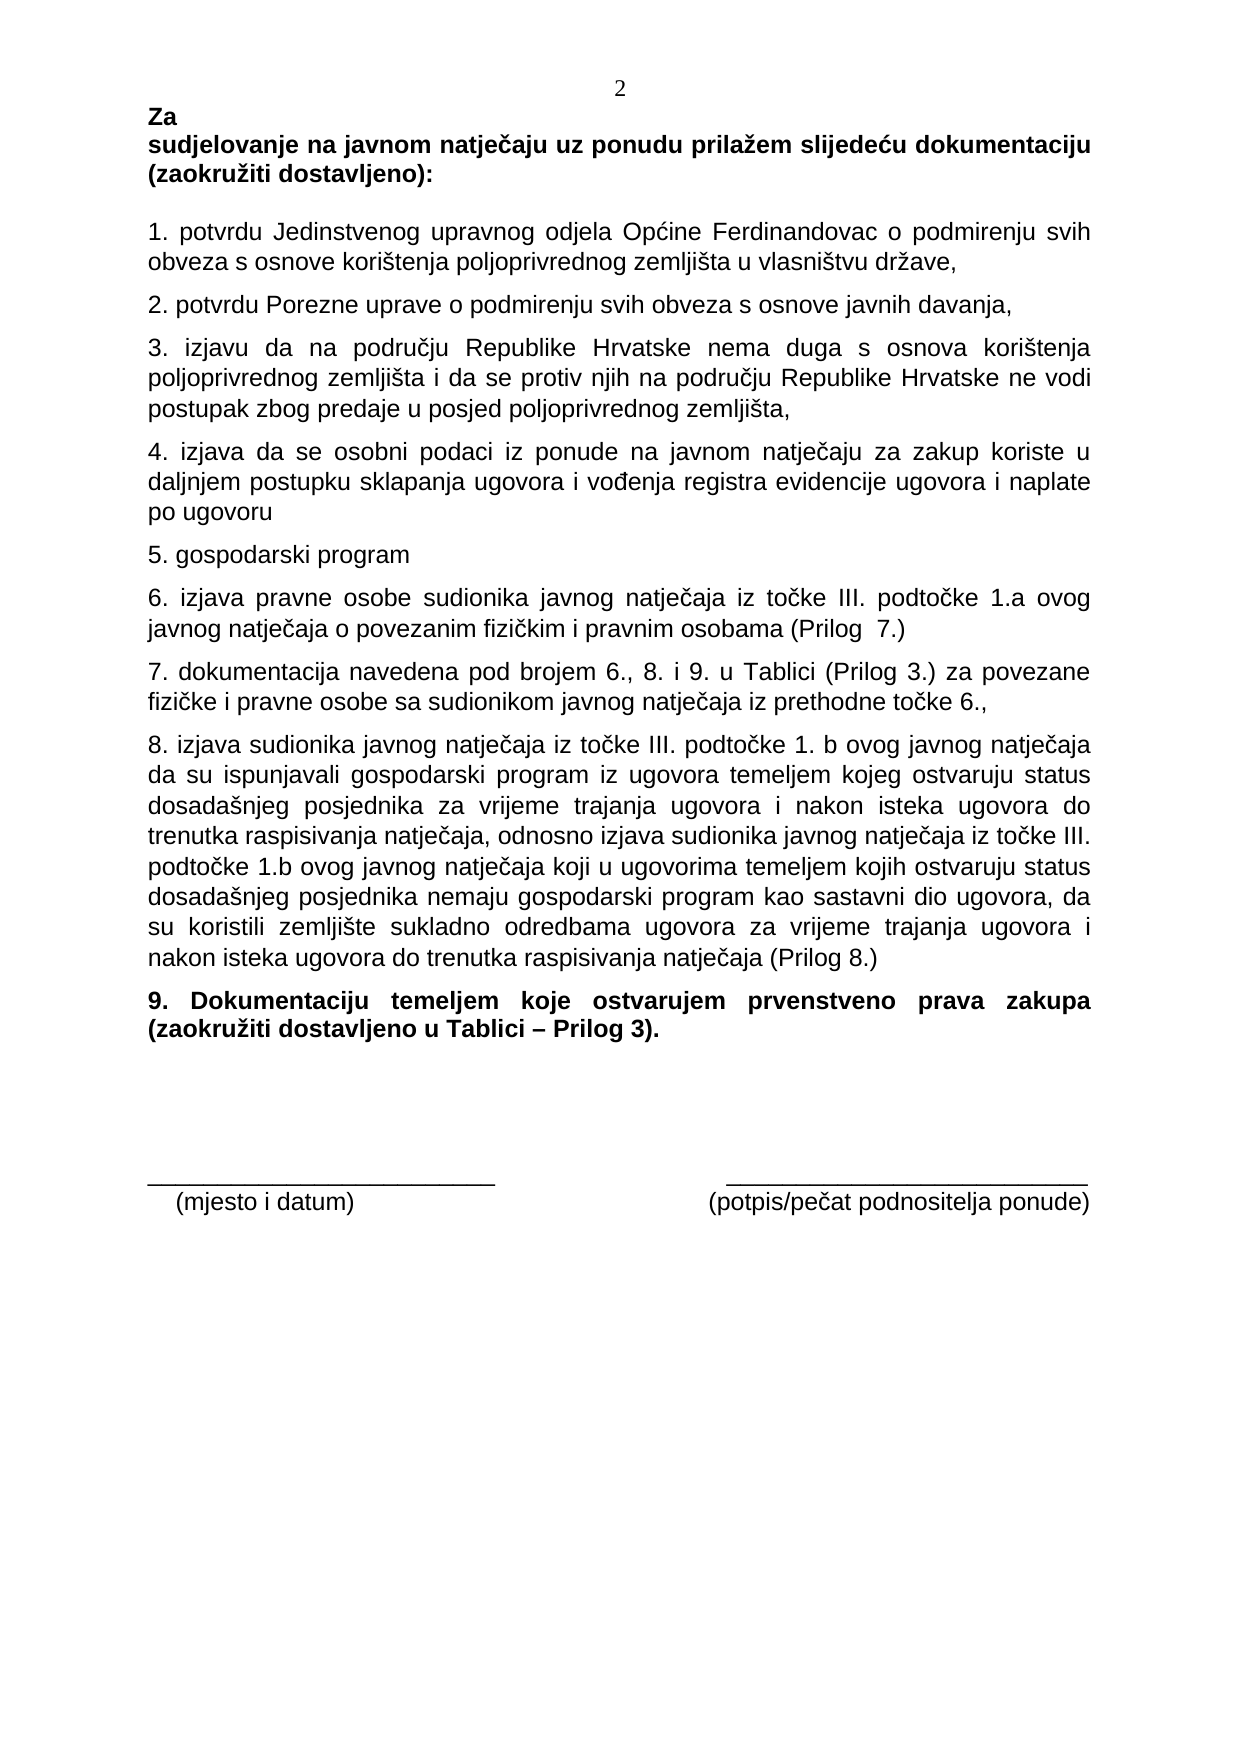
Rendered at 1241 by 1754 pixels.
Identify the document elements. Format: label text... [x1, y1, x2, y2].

text 2. potvrdu Porezne uprave o podmirenju svih obveza s osnove javnih davanja, [148, 290, 1092, 318]
text 3. izjavu da na području Republike Hrvatske nema duga s osnova korištenja poljoprivrednog zemljišta i da se protiv njih na području Republike Hrvatske ne vodi postupak zbog predaje u posjed poljoprivrednog zemljišta, [148, 333, 1092, 422]
text 9. Dokumentaciju temeljem koje ostvarujem prvenstveno prava zakupa (zaokružiti dostavljeno u Tablici – Prilog 3). [148, 986, 1092, 1043]
text 5. gospodarski program [148, 540, 1092, 569]
text Za sudjelovanje na javnom natječaju uz ponudu prilažem slijedeću dokumentaciju (zaokružiti dostavljeno): [148, 101, 1092, 188]
text (mjesto i datum) (potpis/pečat podnositelja ponude) [148, 1187, 1092, 1216]
text 1. potvrdu Jedinstvenog upravnog odjela Općine Ferdinandovac o podmirenju svih obveza s osnove korištenja poljoprivrednog zemljišta u vlasništvu države, [148, 216, 1092, 276]
text 6. izjava pravne osobe sudionika javnog natječaja iz točke III. podtočke 1.a ovog javnog natječaja o povezanim fizičkim i pravnim osobama (Prilog 7.) [148, 583, 1092, 642]
text 8. izjava sudionika javnog natječaja iz točke III. podtočke 1. b ovog javnog natječaja da su ispunjavali gospodarski program iz ugovora temeljem kojeg ostvaruju status dosadašnjeg posjednika za vrijeme trajanja ugovora i nakon isteka ugovora do trenutka raspisivanja natječaja, odnosno izjava sudionika javnog natječaja iz točke III. podtočke 1.b ovog javnog natječaja koji u ugovorima temeljem kojih ostvaruju status dosadašnjeg posjednika nemaju gospodarski program kao sastavni dio ugovora, da su koristili zemljište sukladno odredbama ugovora za vrijeme trajanja ugovora i nakon isteka ugovora do trenutka raspisivanja natječaja (Prilog 8.) [148, 730, 1092, 971]
text _________________________ __________________________ [148, 1158, 1092, 1187]
text 7. dokumentacija navedena pod brojem 6., 8. i 9. u Tablici (Prilog 3.) za povezane fizičke i pravne osobe sa sudionikom javnog natječaja iz prethodne točke 6., [148, 656, 1092, 716]
text 4. izjava da se osobni podaci iz ponude na javnom natječaju za zakup koriste u daljnjem postupku sklapanja ugovora i vođenja registra evidencije ugovora i naplate po ugovoru [148, 436, 1092, 526]
